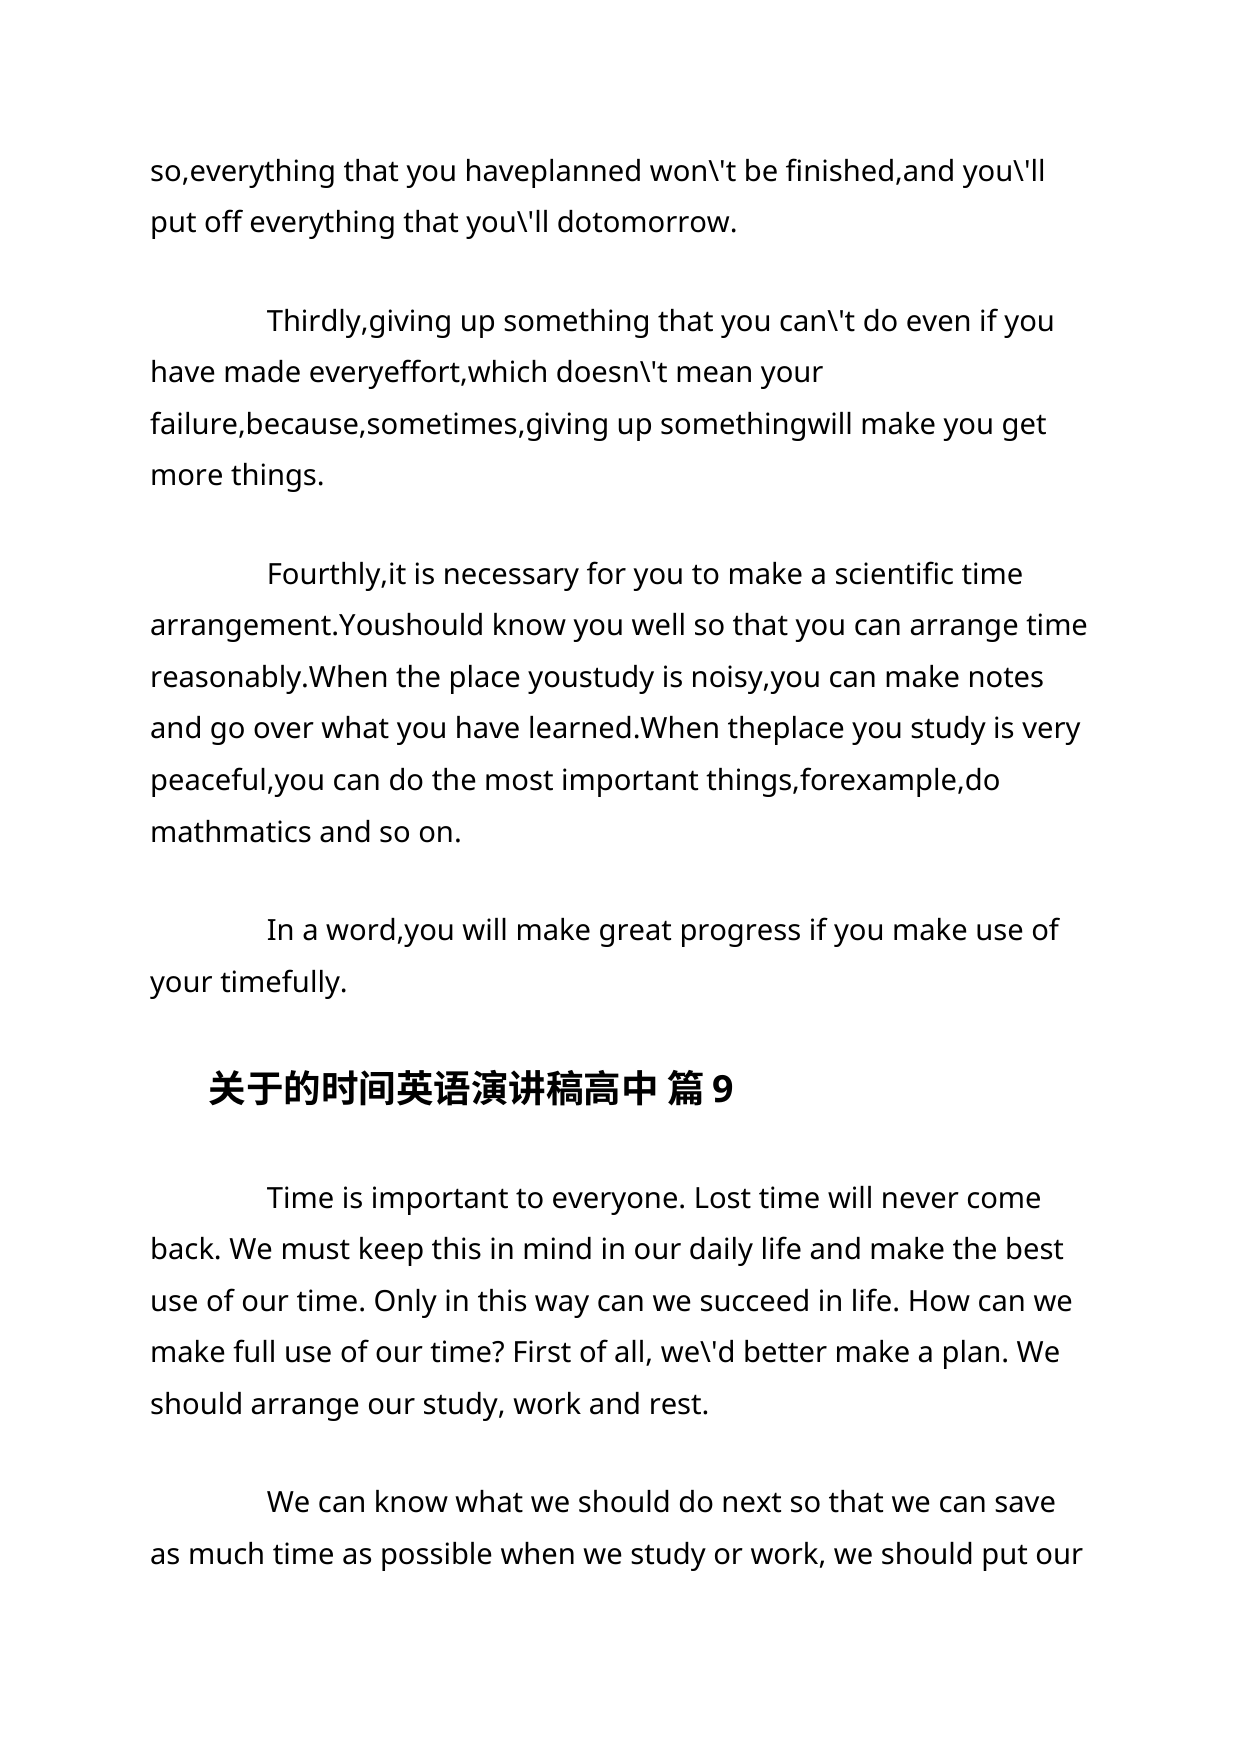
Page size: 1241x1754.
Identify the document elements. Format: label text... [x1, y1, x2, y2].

text Time is important to everyone. Lost time will never come back. We must keep this in mind in our daily life and make the best use of our time. Only in this way can we succeed in life. How can we make full use of our time? First of all, we\'d better make a plan. We should arrange our study, work and rest. [150, 1177, 1090, 1423]
text Fourthly,it is necessary for you to make a scientific time arrangement.Youshould know you well so that you can arrange time reasonably.When the place youstudy is noisy,you can make notes and go over what you have learned.When theplace you study is very peaceful,you can do the most important things,forexample,do mathmatics and so on. [150, 553, 1090, 851]
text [150, 150, 1090, 241]
text Thirdly,giving up something that you can\'t do even if you have made everyeffort,which doesn\'t mean your failure,because,sometimes,giving up somethingwill make you get more things. [150, 300, 1090, 494]
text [150, 1482, 1090, 1573]
text In a word,you will make great progress if you make use of your timefully. [150, 909, 1090, 1001]
text 关于的时间英语演讲稿高中 篇9 [150, 1059, 1090, 1114]
